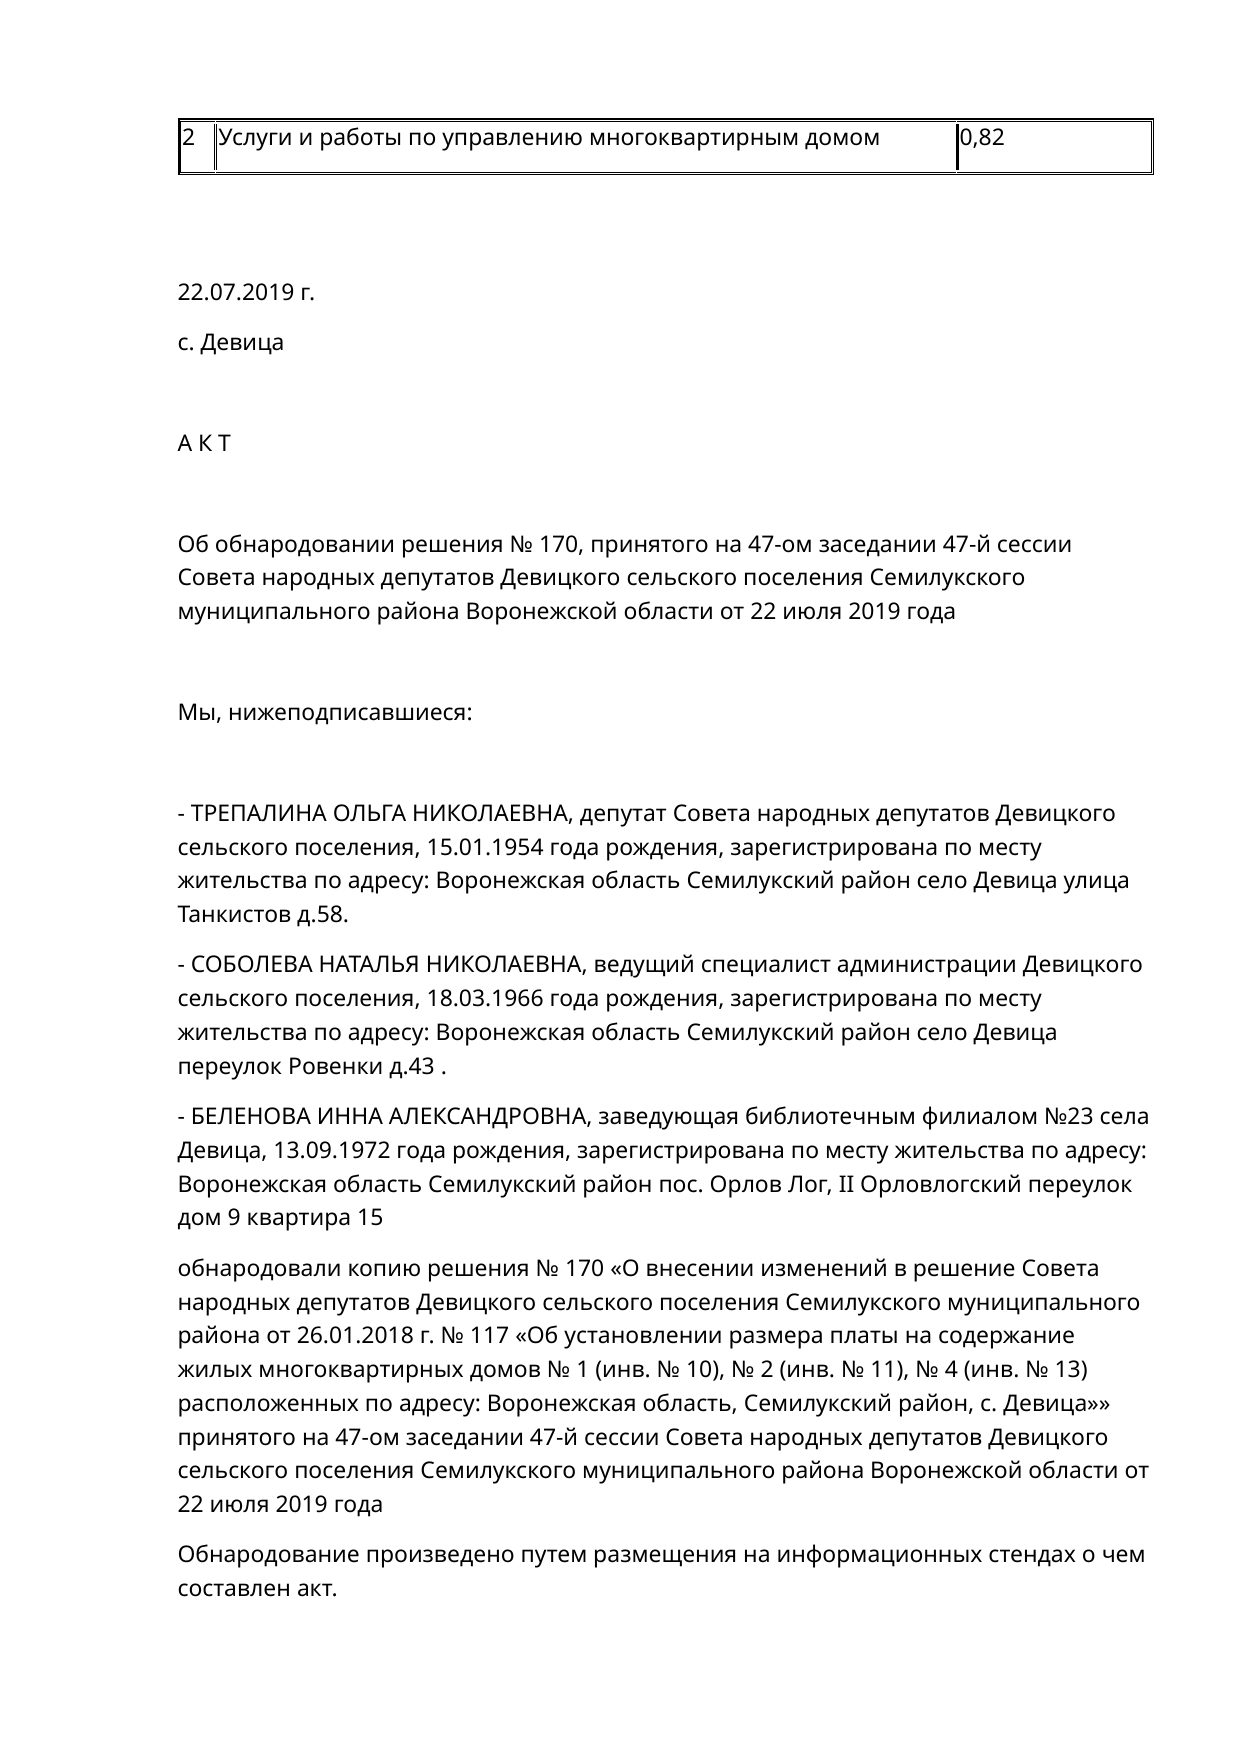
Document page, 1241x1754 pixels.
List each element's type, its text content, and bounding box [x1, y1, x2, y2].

text - СОБОЛЕВА НАТАЛЬЯ НИКОЛАЕВНА, ведущий специалист администрации Девицкого сельского поселения, 18.03.1966 года рождения, зарегистрирована по месту жительства по адресу: Воронежская область Семилукский район село Девица переулок Ровенки д.43 . [177, 948, 1152, 1081]
text Обнародование произведено путем размещения на информационных стендах о чем составлен акт. [177, 1538, 1152, 1603]
text с. Девица [177, 326, 1152, 357]
table_cell Услуги и работы по управлению многоквартирным домом [216, 120, 957, 171]
text Мы, нижеподписавшиеся: [177, 696, 1152, 727]
text Об обнародовании решения № 170, принятого на 47-ом заседании 47-й сессии Совета народных депутатов Девицкого сельского поселения Семилукского муниципального района Воронежской области от 22 июля 2019 года [177, 527, 1152, 626]
text 22.07.2019 г. [177, 275, 1152, 307]
table_cell 0,82 [957, 122, 1151, 171]
text обнародовали копию решения № 170 «О внесении изменений в решение Совета народных депутатов Девицкого сельского поселения Семилукского муниципального района от 26.01.2018 г. № 117 «Об установлении размера платы на содержание жилых многоквартирных домов № 1 (инв. № 10), № 2 (инв. № 11), № 4 (инв. № 13) расположенных по адресу: Воронежская область, Семилукский район, с. Девица»» принятого на 47-ом заседании 47-й сессии Совета народных депутатов Девицкого сельского поселения Семилукского муниципального района Воронежской области от 22 июля 2019 года [177, 1252, 1152, 1519]
text - БЕЛЕНОВА ИННА АЛЕКСАНДРОВНА, заведующая библиотечным филиалом №23 села Девица, 13.09.1972 года рождения, зарегистрирована по месту жительства по адресу: Воронежская область Семилукский район пос. Орлов Лог, II Орловлогский переулок дом 9 квартира 15 [177, 1100, 1152, 1232]
text - ТРЕПАЛИНА ОЛЬГА НИКОЛАЕВНА, депутат Совета народных депутатов Девицкого сельского поселения, 15.01.1954 года рождения, зарегистрирована по месту жительства по адресу: Воронежская область Семилукский район село Девица улица Танкистов д.58. [177, 797, 1152, 929]
text А К Т [177, 427, 1152, 458]
table_cell 2 [181, 122, 216, 171]
